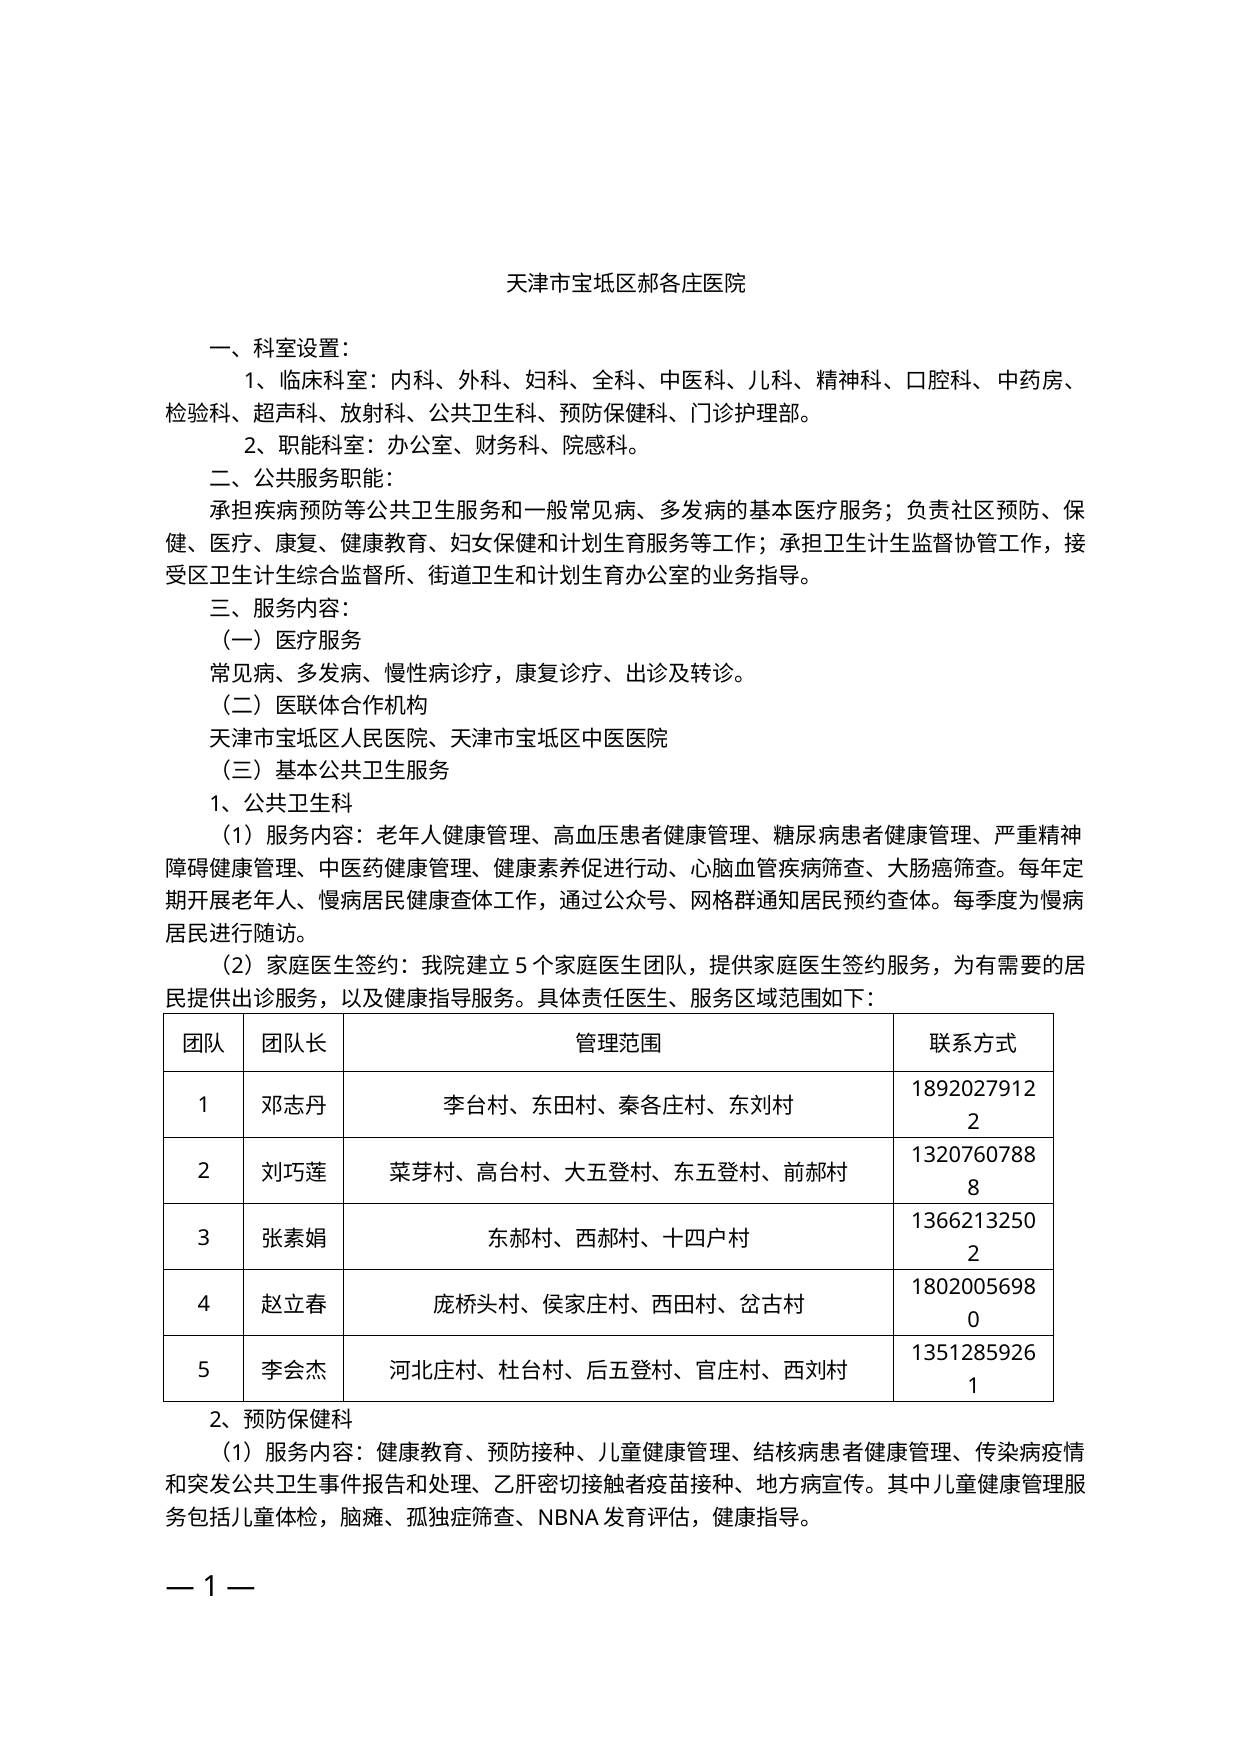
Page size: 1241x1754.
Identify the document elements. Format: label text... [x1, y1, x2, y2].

table_cell 2 [164, 1138, 243, 1203]
list 预防保健科 [165, 1402, 1087, 1434]
list （1）服务内容：老年人健康管理、高血压患者健康管理、糖尿病患者健康管理、严重精神障碍健康管理、中医药健康管理、健康素养促进行动、心脑血管疾病筛查、大肠癌筛查。每年定期开展老年人、慢病居民健康查体工作，通过公众号、网格群通知居民预约查体。每季度为慢病居民进行随访。 [165, 818, 1087, 948]
table_header 团队长 [244, 1014, 343, 1071]
table_cell 5 [164, 1336, 243, 1401]
table_cell 赵立春 [244, 1270, 343, 1335]
text 二、公共服务职能： [165, 460, 1087, 493]
table_header 团队 [164, 1014, 243, 1071]
table_cell 张素娟 [244, 1204, 343, 1269]
table_cell 李台村、东田村、秦各庄村、东刘村 [344, 1072, 893, 1137]
list 服务内容：健康教育、预防接种、儿童健康管理、结核病患者健康管理、传染病疫情和突发公共卫生事件报告和处理、乙肝密切接触者疫苗接种、地方病宣传。其中儿童健康管理服务包括儿童体检，脑瘫、孤独症筛查、NBNA发育评估，健康指导。 [165, 1434, 1087, 1532]
table_cell 13207607888 [894, 1138, 1053, 1203]
table_cell 东郝村、西郝村、十四户村 [344, 1204, 893, 1269]
list （一）医疗服务 [165, 623, 1087, 655]
text 一、科室设置： [165, 330, 1087, 363]
list 1、公共卫生科 [165, 785, 1087, 818]
table_cell 1 [164, 1072, 243, 1137]
table_cell 邓志丹 [244, 1072, 343, 1137]
list （三）基本公共卫生服务 [165, 753, 1087, 785]
table_cell 菜芽村、高台村、大五登村、东五登村、前郝村 [344, 1138, 893, 1203]
table_cell 李会杰 [244, 1336, 343, 1401]
list 常见病、多发病、慢性病诊疗，康复诊疗、出诊及转诊。 [165, 655, 1087, 688]
table_cell 13662132502 [894, 1204, 1053, 1269]
table_cell 3 [164, 1204, 243, 1269]
text 1、临床科室：内科、外科、妇科、全科、中医科、儿科、精神科、口腔科、中药房、检验科、超声科、放射科、公共卫生科、预防保健科、门诊护理部。 [165, 363, 1087, 428]
list 三、服务内容： [165, 590, 1087, 623]
table_cell 河北庄村、杜台村、后五登村、官庄村、西刘村 [344, 1336, 893, 1401]
table_header 联系方式 [894, 1014, 1053, 1071]
text 2、职能科室：办公室、财务科、院感科。 [165, 428, 1087, 460]
table_cell 18920279122 [894, 1072, 1053, 1137]
text 天津市宝坻区人民医院、天津市宝坻区中医医院 [165, 720, 1087, 753]
text 天津市宝坻区郝各庄医院 [165, 265, 1087, 298]
list （2）家庭医生签约：我院建立5个家庭医生团队，提供家庭医生签约服务，为有需要的居民提供出诊服务，以及健康指导服务。具体责任医生、服务区域范围如下： [165, 948, 1087, 1013]
table_cell 4 [164, 1270, 243, 1335]
table_header 管理范围 [344, 1014, 893, 1071]
list 承担疾病预防等公共卫生服务和一般常见病、多发病的基本医疗服务；负责社区预防、保健、医疗、康复、健康教育、妇女保健和计划生育服务等工作；承担卫生计生监督协管工作，接受区卫生计生综合监督所、街道卫生和计划生育办公室的业务指导。 [165, 493, 1087, 590]
table_cell 刘巧莲 [244, 1138, 343, 1203]
table_cell 13512859261 [894, 1336, 1053, 1401]
list 医联体合作机构 [165, 688, 1087, 720]
table_cell 庞桥头村、侯家庄村、西田村、岔古村 [344, 1270, 893, 1335]
table_cell 18020056980 [894, 1270, 1053, 1335]
